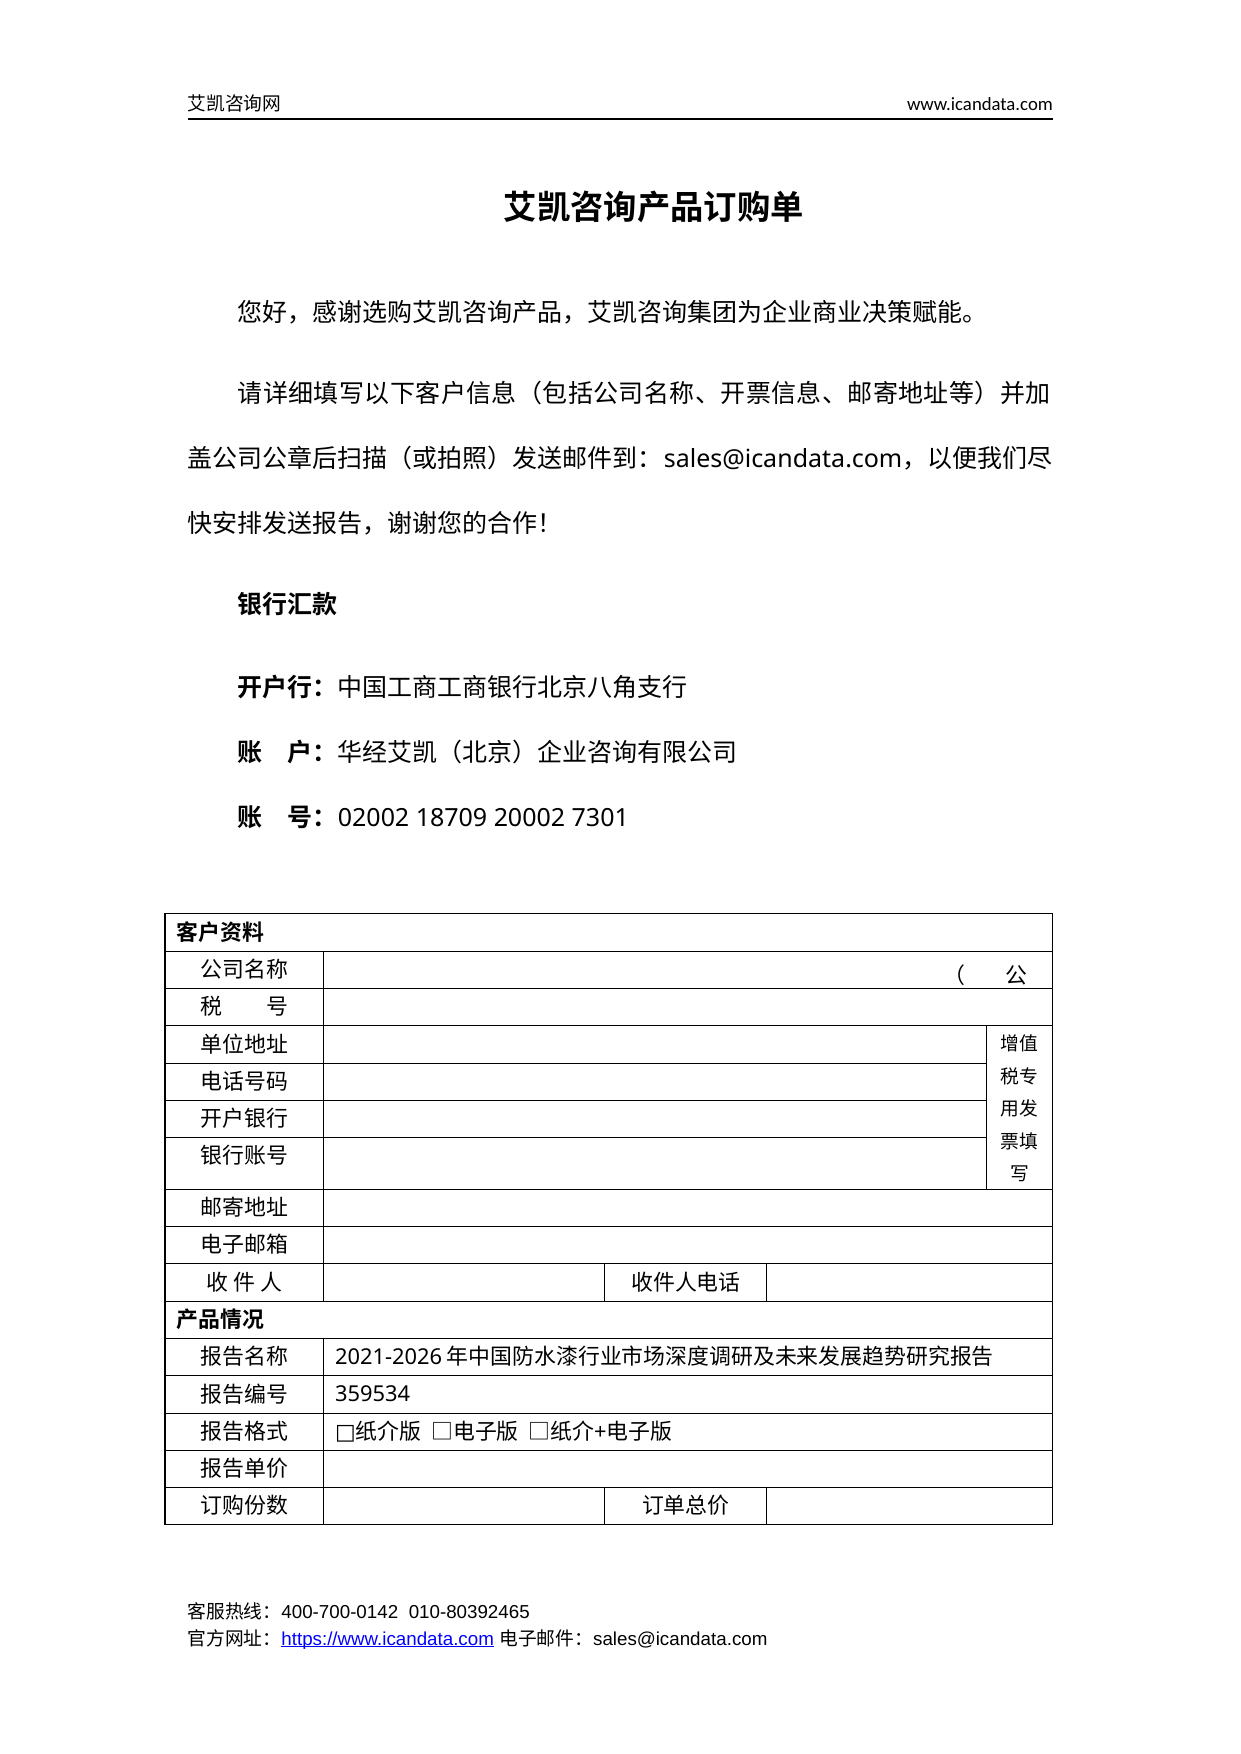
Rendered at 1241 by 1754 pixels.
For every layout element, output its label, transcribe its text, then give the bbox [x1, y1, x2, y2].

table_cell [324, 1064, 986, 1100]
table_cell [324, 1101, 986, 1137]
table_cell 订单总价 [605, 1488, 766, 1524]
text 艾凯咨询产品订购单 [187, 172, 1053, 237]
table_cell [324, 952, 1052, 988]
table_cell 电子邮箱 [166, 1227, 323, 1263]
table_cell 税 号 [166, 989, 323, 1025]
table_cell 邮寄地址 [166, 1190, 323, 1226]
table_cell □纸介版 □电子版 □纸介+电子版 [324, 1414, 1052, 1450]
table_cell 单位地址 [166, 1026, 323, 1062]
table_cell [324, 989, 1052, 1025]
table_cell [324, 1451, 1052, 1487]
table_cell [767, 1488, 1052, 1524]
table_cell [324, 1026, 986, 1062]
text 银行汇款 [187, 570, 1053, 635]
table_cell 电话号码 [166, 1064, 323, 1100]
table_header 客户资料 [166, 914, 1052, 951]
table_cell 报告名称 [166, 1339, 323, 1375]
text 账 户：华经艾凯（北京）企业咨询有限公司 [187, 718, 1053, 783]
text 账 号：02002 18709 20002 7301 [187, 783, 1053, 848]
table_cell 开户银行 [166, 1101, 323, 1137]
text 您好，感谢选购艾凯咨询产品，艾凯咨询集团为企业商业决策赋能。 [187, 278, 1053, 343]
table_cell 2021-2026年中国防水漆行业市场深度调研及未来发展趋势研究报告 [324, 1339, 1052, 1375]
table_cell [324, 1227, 1052, 1263]
table_cell 增值税专用发票填写 [987, 1026, 1052, 1189]
table_cell [324, 1190, 1052, 1226]
table_cell 报告格式 [166, 1414, 323, 1450]
table_cell [324, 1138, 986, 1189]
table_cell 报告编号 [166, 1376, 323, 1412]
text 开户行：中国工商工商银行北京八角支行 [187, 653, 1053, 718]
table_cell 银行账号 [166, 1138, 323, 1189]
table_cell 报告单价 [166, 1451, 323, 1487]
table_cell 收件人电话 [605, 1264, 766, 1301]
table_cell 359534 [324, 1376, 1052, 1412]
table_cell 产品情况 [166, 1302, 1052, 1338]
table_cell [324, 1264, 604, 1301]
table_cell 订购份数 [166, 1488, 323, 1524]
text 请详细填写以下客户信息（包括公司名称、开票信息、邮寄地址等）并加盖公司公章后扫描（或拍照）发送邮件到：sales@icandata.com，以便我们尽快安排发送报告，谢谢您的合作！ [187, 359, 1053, 554]
table_cell 收 件 人 [166, 1264, 323, 1301]
table_cell 公司名称 [166, 952, 323, 988]
table_cell [767, 1264, 1052, 1301]
table_cell [324, 1488, 604, 1524]
